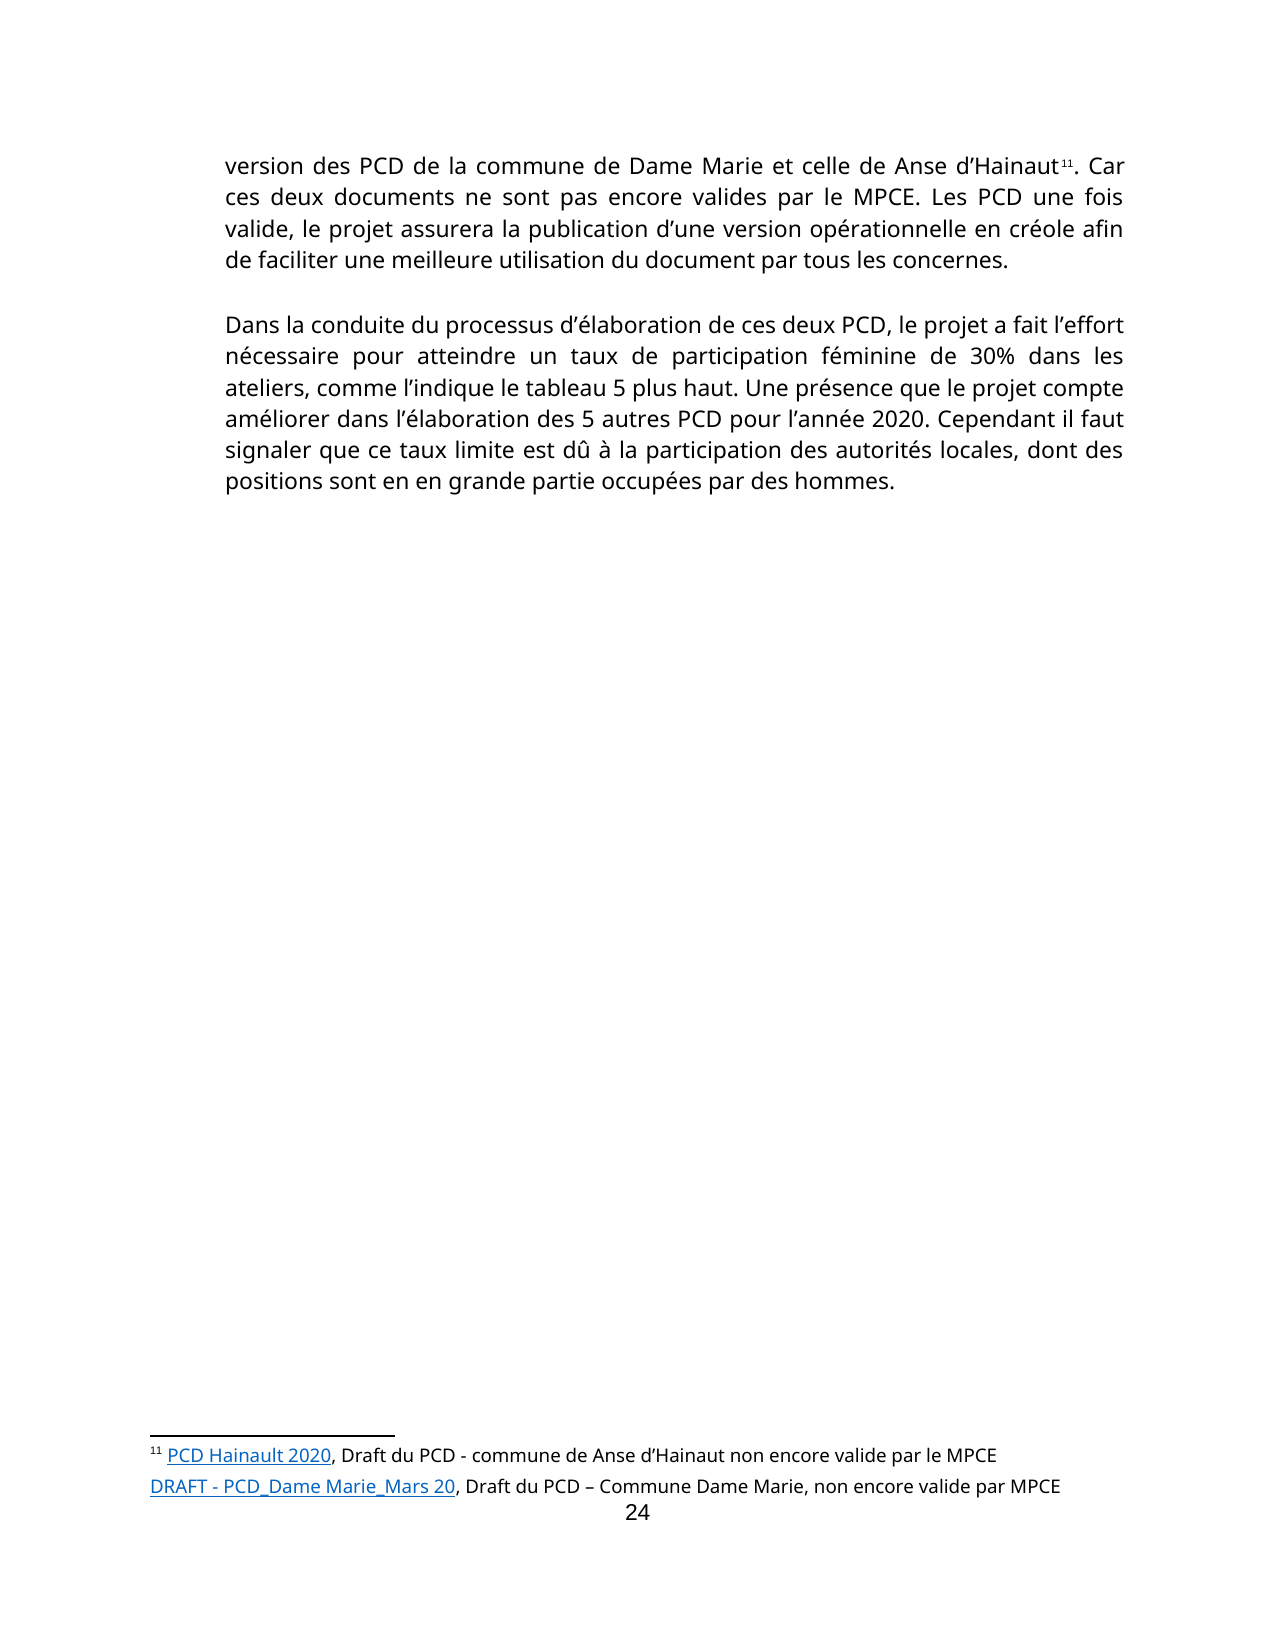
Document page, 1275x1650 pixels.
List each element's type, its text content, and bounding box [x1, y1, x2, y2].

text Dans la conduite du processus d’élaboration de ces deux PCD, le projet a fait l’effort nécessaire pour atteindre un taux de participation féminine de 30% dans les ateliers, comme l’indique le tableau 5 plus haut. Une présence que le projet compte améliorer dans l’élaboration des 5 autres PCD pour l’année 2020. Cependant il faut signaler que ce taux limite est dû à la participation des autorités locales, dont des positions sont en en grande partie occupées par des hommes. [225, 309, 1125, 497]
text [225, 150, 1125, 275]
